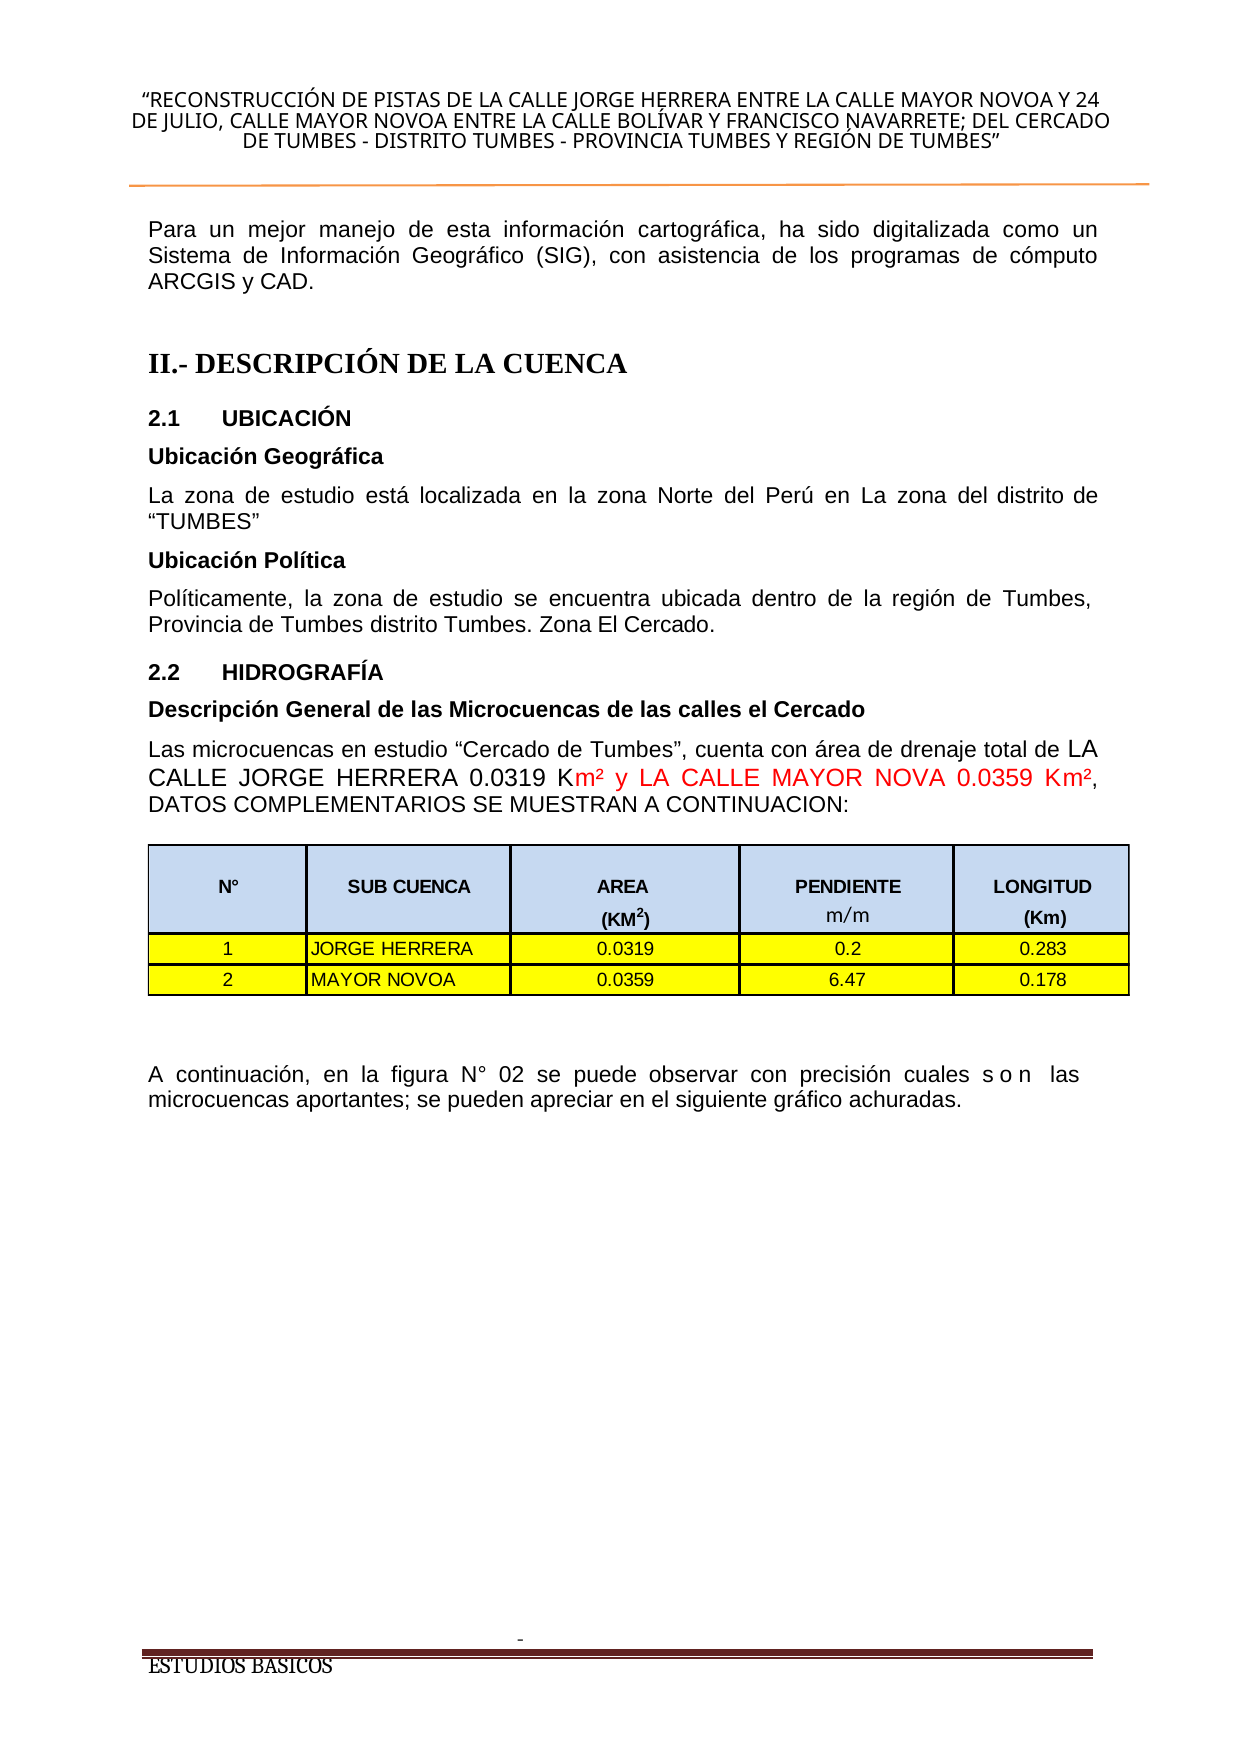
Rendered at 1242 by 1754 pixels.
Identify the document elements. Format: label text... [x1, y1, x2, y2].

text Descripción General de las Microcuencas de las calles el Cercado [148, 696, 882, 722]
text La zona de estudio está localizada en la zona Norte del Perú en La zona del distrito de “TUMBES” [148, 482, 1098, 534]
text A continuación, en la figura N° 02 se puede observar con precisión cuales son las microcuencas aportantes; se pueden apreciar en el siguiente gráfico achuradas. [148, 1062, 1098, 1112]
text Políticamente, la zona de estudio se encuentra ubicada dentro de la región de Tumbes, Provincia de Tumbes distrito Tumbes. Zona El Cercado. [148, 585, 1098, 638]
text Las microcuencas en estudio “Cercado de Tumbes”, cuenta con área de drenaje total de LA CALLE JORGE HERRERA 0.0319 Km² y LA CALLE MAYOR NOVA 0.0359 Km², DATOS COMPLEMENTARIOS SE MUESTRAN A CONTINUACION: [148, 734, 1098, 818]
text 2.2 HIDROGRAFÍA [148, 658, 388, 685]
text 2.1 UBICACIÓN Ubicación Geográfica [148, 404, 389, 469]
text Ubicación Política [148, 547, 350, 573]
text II.- DESCRIPCIÓN DE LA CUENCA [148, 346, 632, 379]
text Para un mejor manejo de esta información cartográfica, ha sido digitalizada como un Sistema de Información Geográfico (SIG), con asistencia de los programas de cómputo ARCGIS y CAD. [148, 216, 1098, 294]
